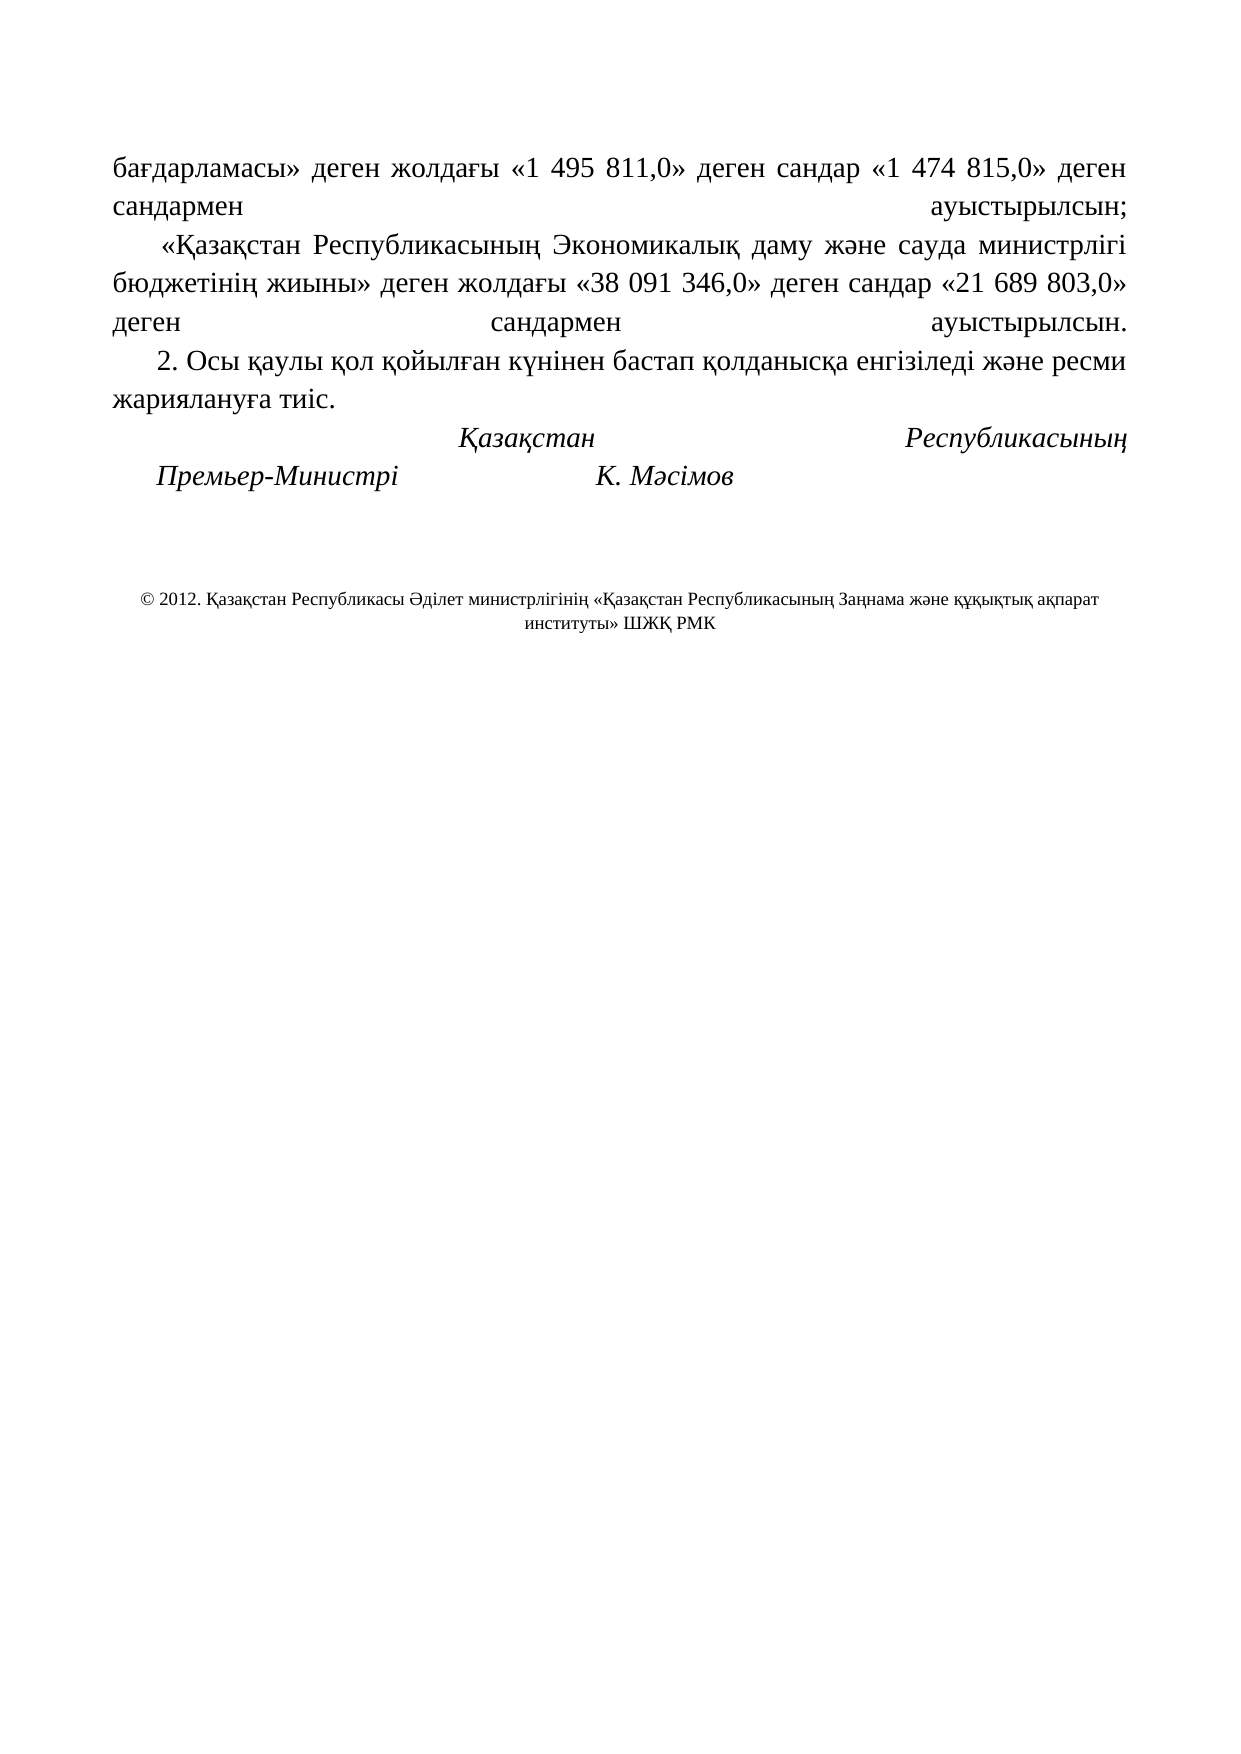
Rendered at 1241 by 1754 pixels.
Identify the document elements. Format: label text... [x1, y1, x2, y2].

text © 2012. Қазақстан Республикасы Әділет министрлігінің «Қазақстан Республикасының Заңнама және құқықтық ақпарат институты» ШЖҚ РМК [112, 587, 1128, 634]
text Қазақстан Республикасының Премьер-Министрі К. Мәсімов [112, 420, 1128, 492]
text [112, 150, 1128, 415]
